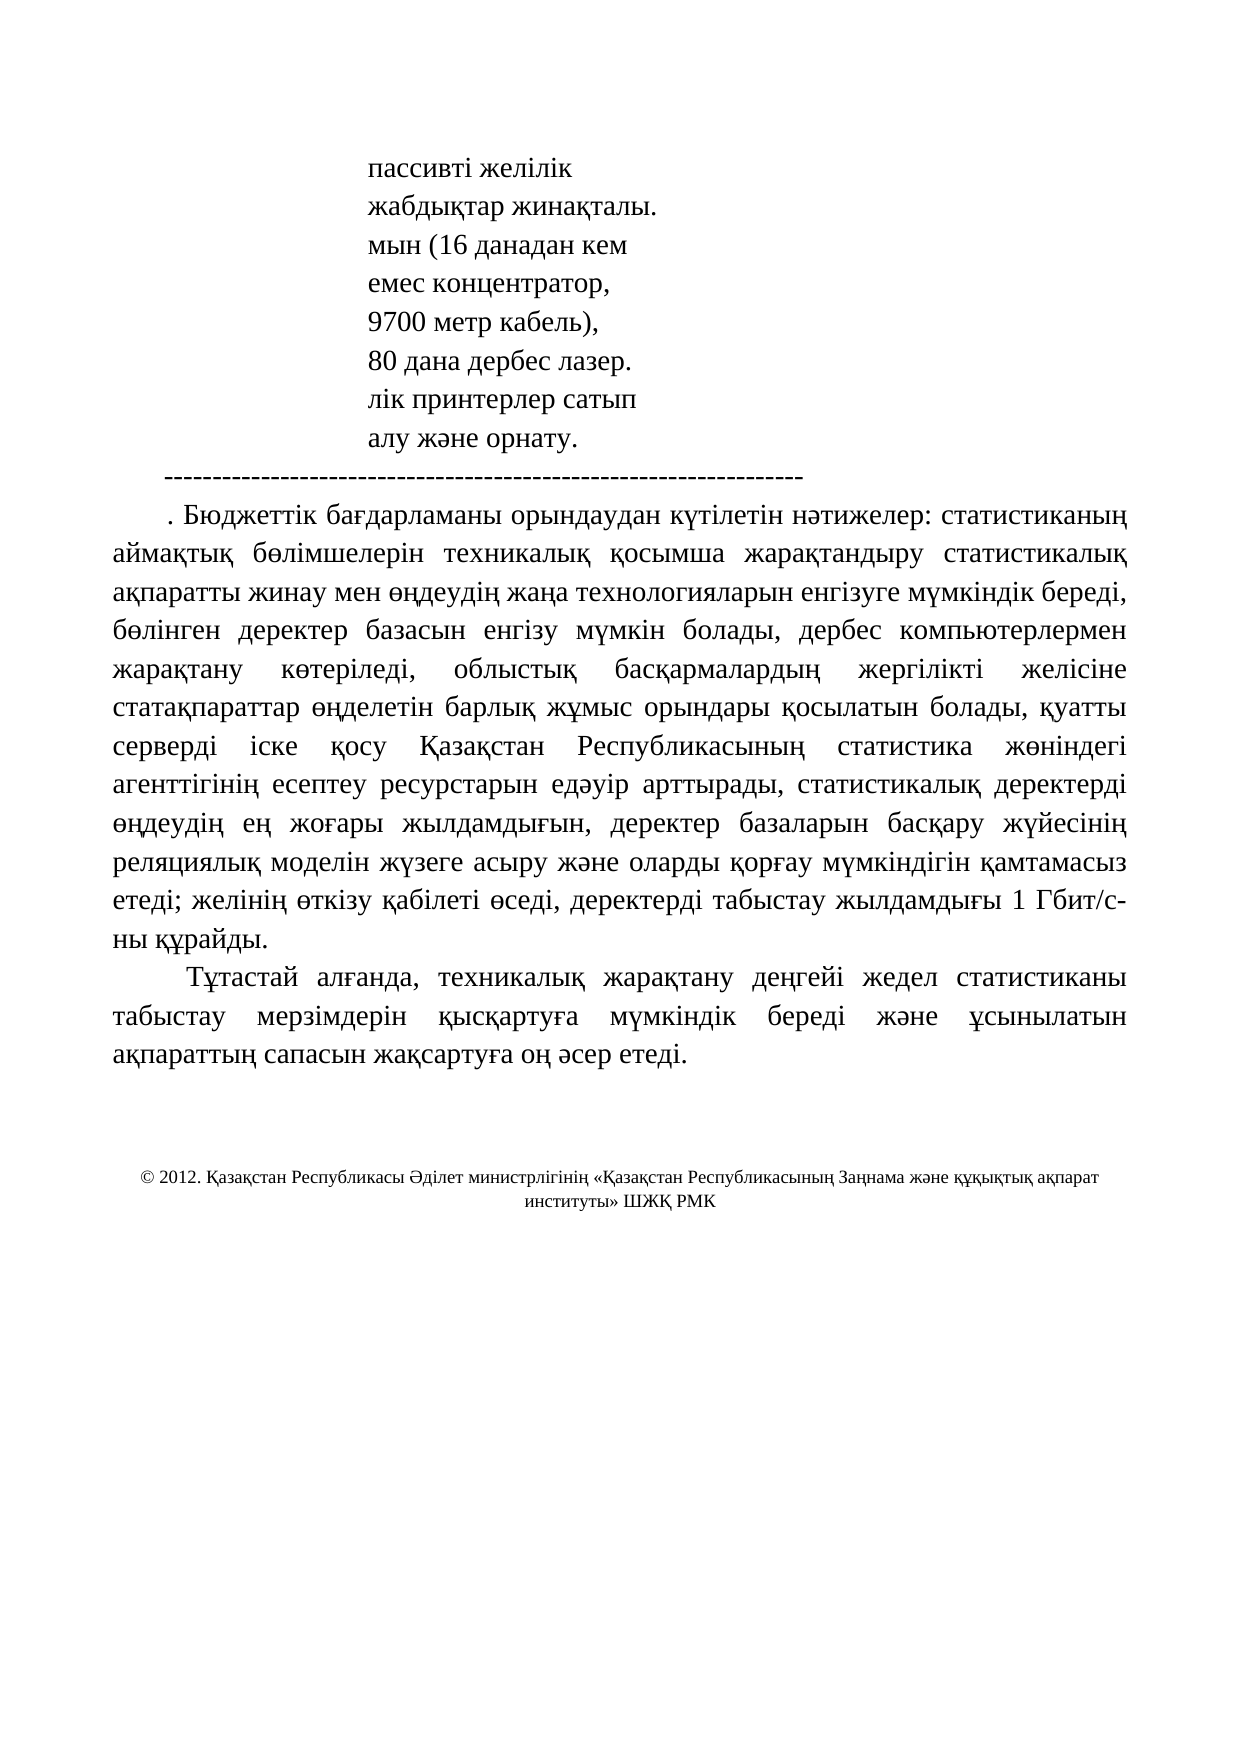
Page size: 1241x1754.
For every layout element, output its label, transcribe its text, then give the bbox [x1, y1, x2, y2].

text ------------------------------------------------------------------ [112, 458, 1128, 492]
text Тұтастай алғанда, техникалық жарақтану деңгейі жедел статистиканы табыстау мерзімдерін қысқартуға мүмкіндік береді және ұсынылатын ақпараттың сапасын жақсартуға оң әсер етеді. [112, 959, 1128, 1070]
text жабдықтар жинақталы. [112, 188, 1128, 222]
text 9700 метр кабель), [112, 304, 1128, 338]
text пассивтi желiлiк [112, 150, 1128, 183]
text алу және орнату. [112, 420, 1128, 453]
text © 2012. Қазақстан Республикасы Әділет министрлігінің «Қазақстан Республикасының Заңнама және құқықтық ақпарат институты» ШЖҚ РМК [112, 1166, 1128, 1212]
text 80 дана дербес лазер. [112, 343, 1128, 376]
text мын (16 данадан кем [112, 227, 1128, 261]
text емес концентратор, [112, 266, 1128, 299]
text . Бюджеттiк бағдарламаны орындаудан күтiлетiн нәтижелер: статистиканың аймақтық бөлiмшелерiн техникалық қосымша жарақтандыру статистикалық ақпаратты жинау мен өңдеудiң жаңа технологияларын енгiзуге мүмкiндiк бередi, бөлiнген деректер базасын енгiзу мүмкiн болады, дербес компьютерлермен жарақтану көтерiледi, облыстық басқармалардың жергiлiктi желiсiне статақпараттар өңделетiн барлық жұмыс орындары қосылатын болады, қуатты сервердi iске қосу Қазақстан Республикасының статистика жөнiндегi агенттiгiнiң есептеу ресурстарын едәуір арттырады, статистикалық деректердi өңдеудiң ең жоғары жылдамдығын, деректер базаларын басқару жүйесiнiң реляциялық моделiн жүзеге асыру және оларды қорғау мүмкіндігін қамтамасыз етеді; желінің өткізу қабілеті өседі, деректерді табыстау жылдамдығы 1 Гбит/с-ны құрайды. [112, 497, 1128, 954]
text лiк принтерлер сатып [112, 381, 1128, 415]
